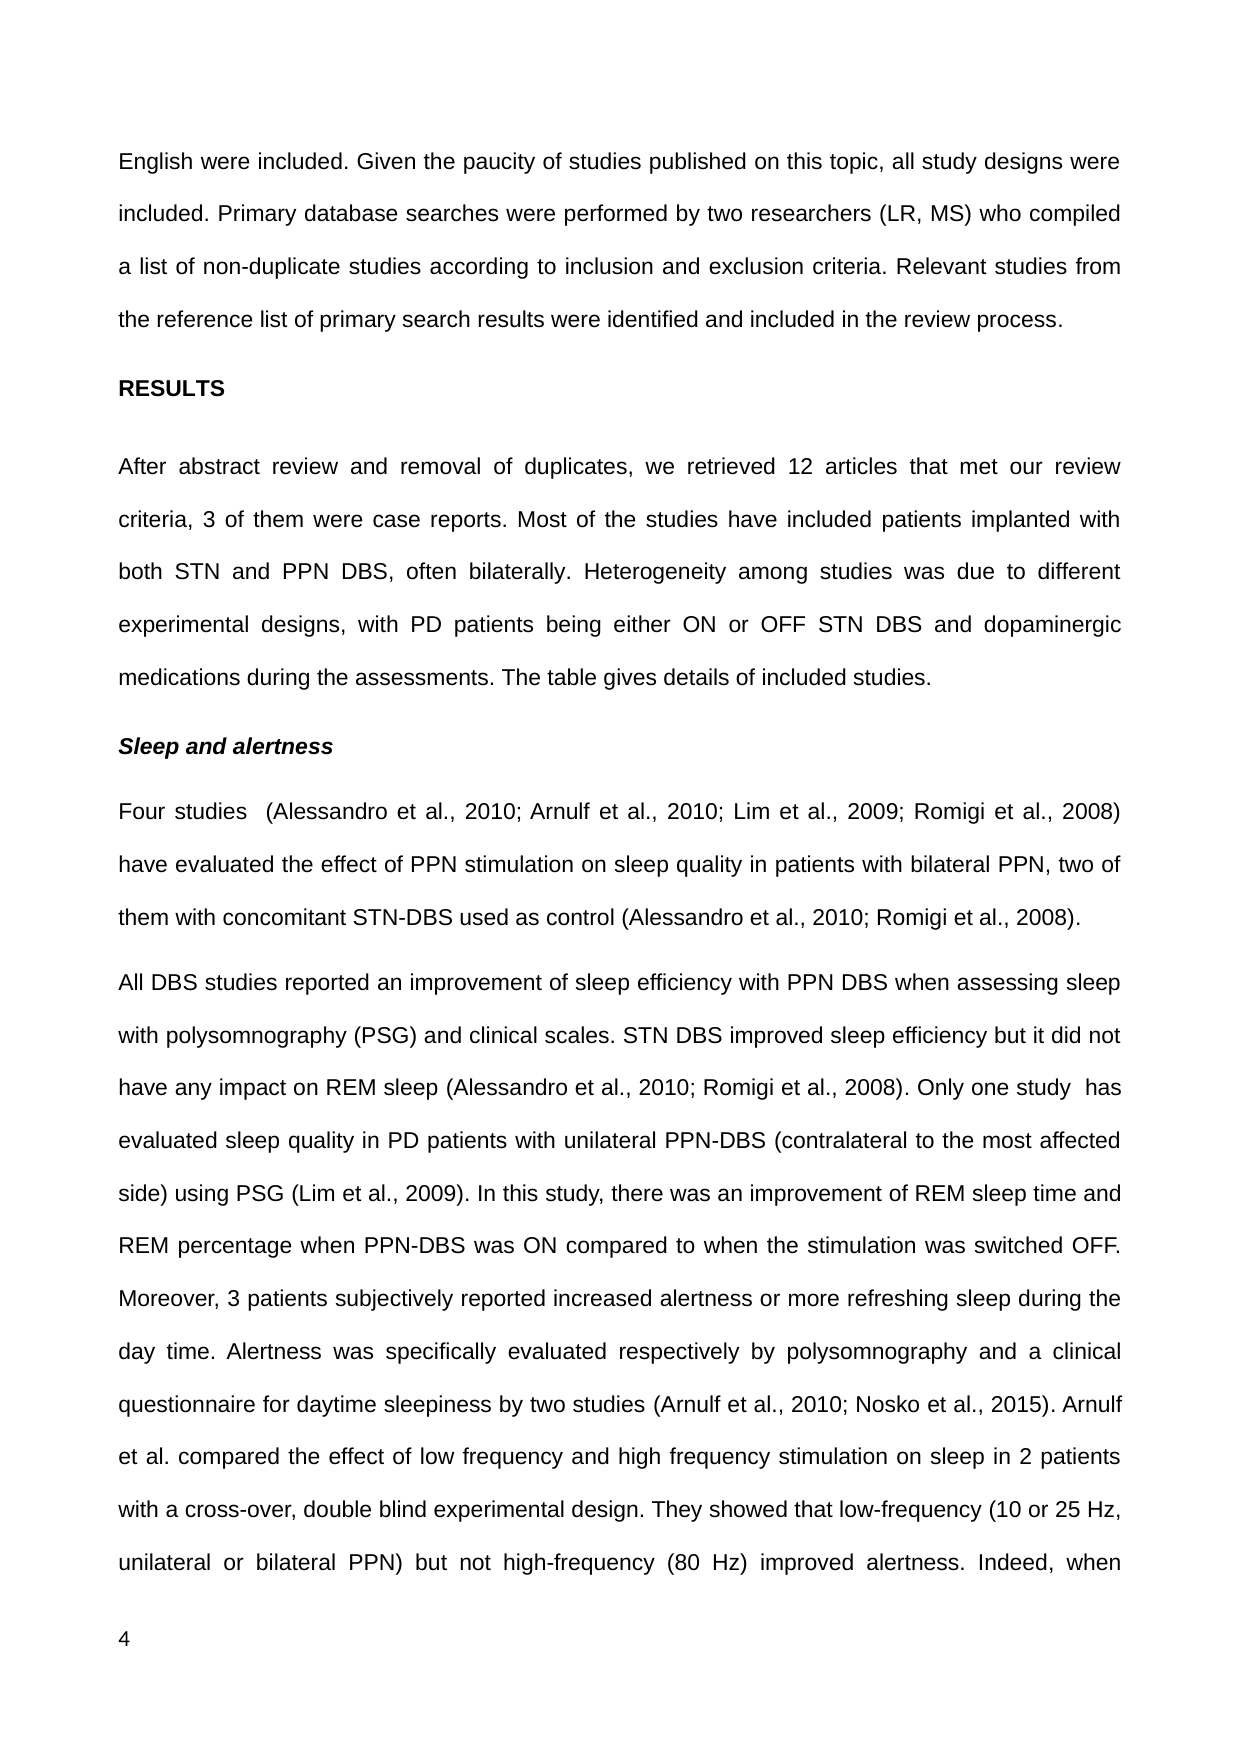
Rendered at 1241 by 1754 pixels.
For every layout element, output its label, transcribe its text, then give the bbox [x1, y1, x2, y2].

text Four studies (Alessandro et al., 2010; Arnulf et al., 2010; Lim et al., 2009; Romigi et al., 2008) have evaluated the effect of PPN stimulation on sleep quality in patients with bilateral PPN, two of them with concomitant STN-DBS used as control (Alessandro et al., 2010; Romigi et al., 2008). [118, 798, 1122, 930]
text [118, 969, 1122, 1575]
subtitle Sleep and alertness [118, 733, 1122, 759]
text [118, 148, 1122, 332]
text After abstract review and removal of duplicates, we retrieved 12 articles that met our review criteria, 3 of them were case reports. Most of the studies have included patients implanted with both STN and PPN DBS, often bilaterally. Heterogeneity among studies was due to different experimental designs, with PD patients being either ON or OFF STN DBS and dopaminergic medications during the assessments. The table gives details of included studies. [118, 453, 1122, 690]
subtitle RESULTS [118, 375, 1122, 402]
